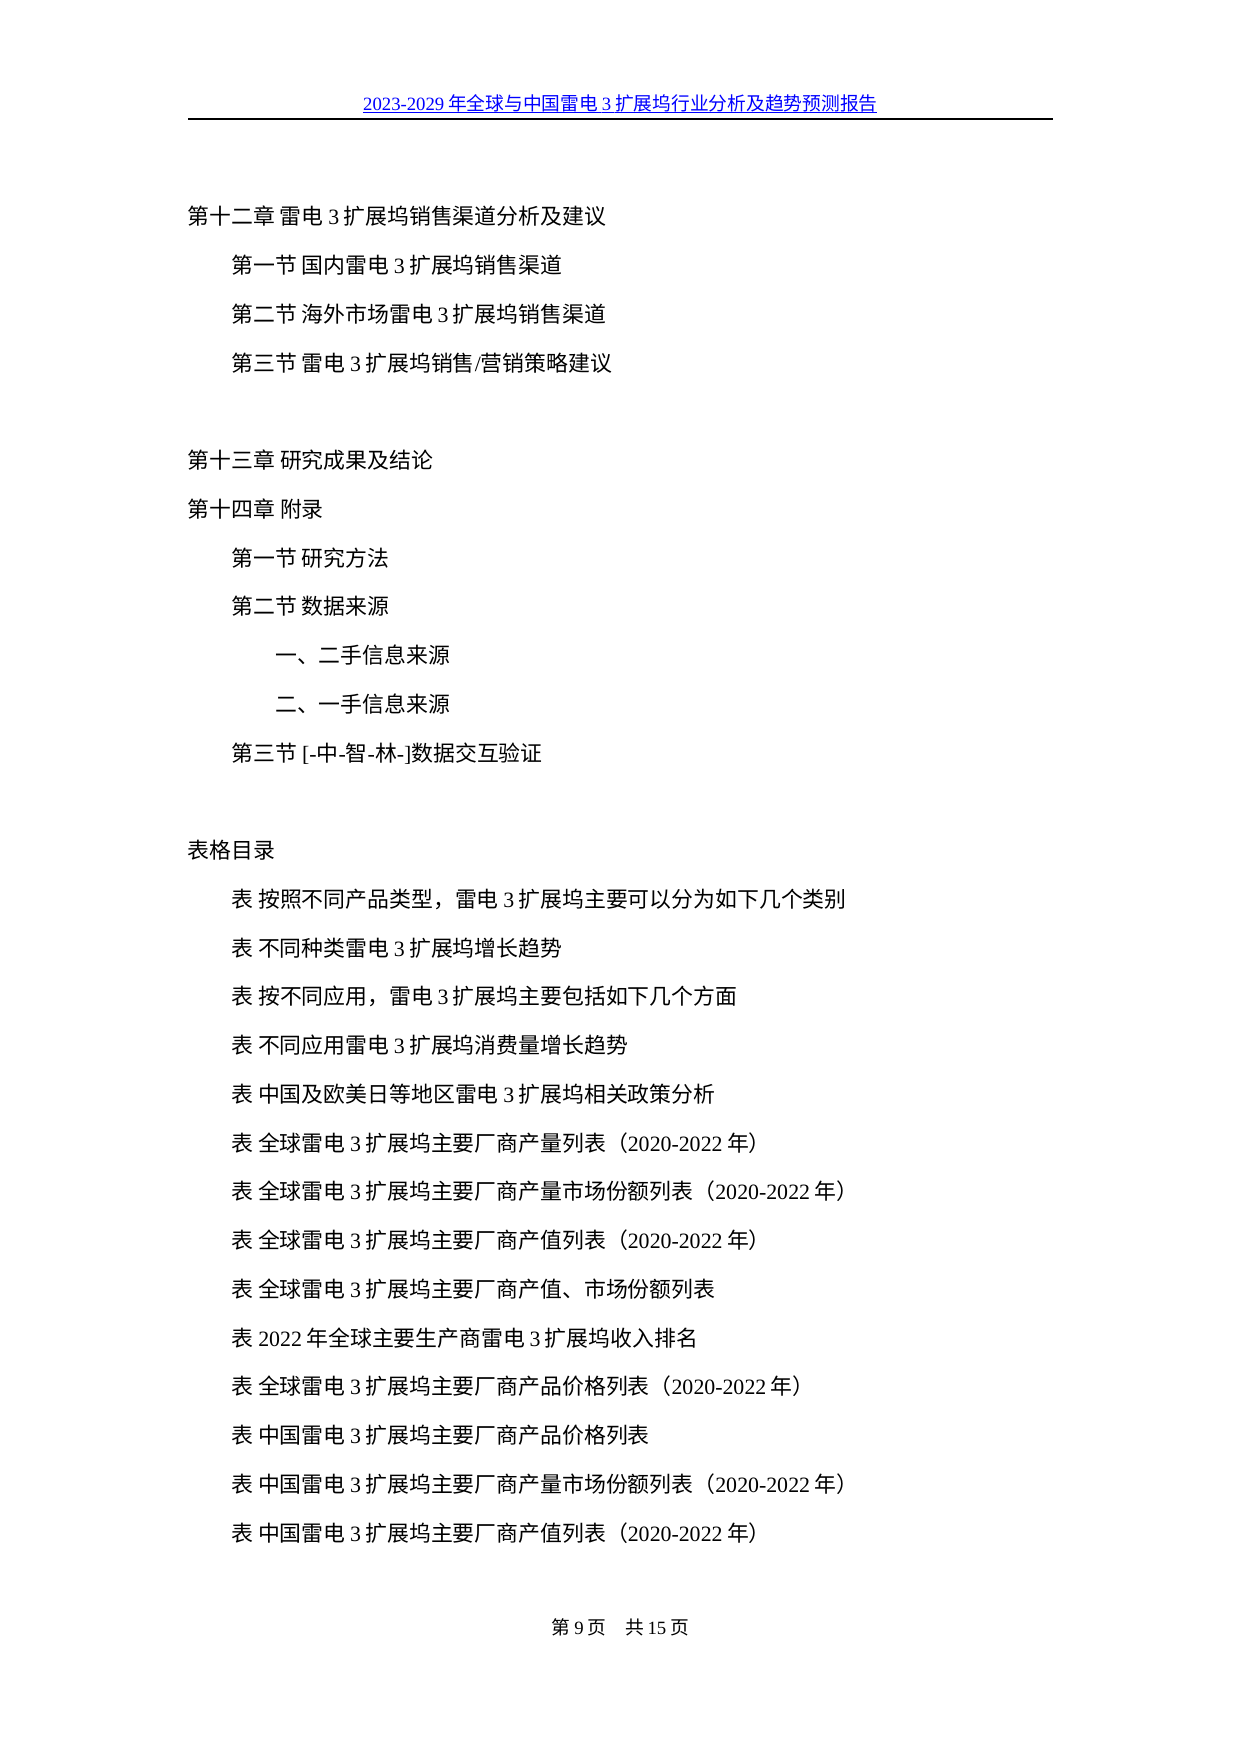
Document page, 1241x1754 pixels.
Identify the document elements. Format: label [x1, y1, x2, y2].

text [187, 150, 1053, 1548]
